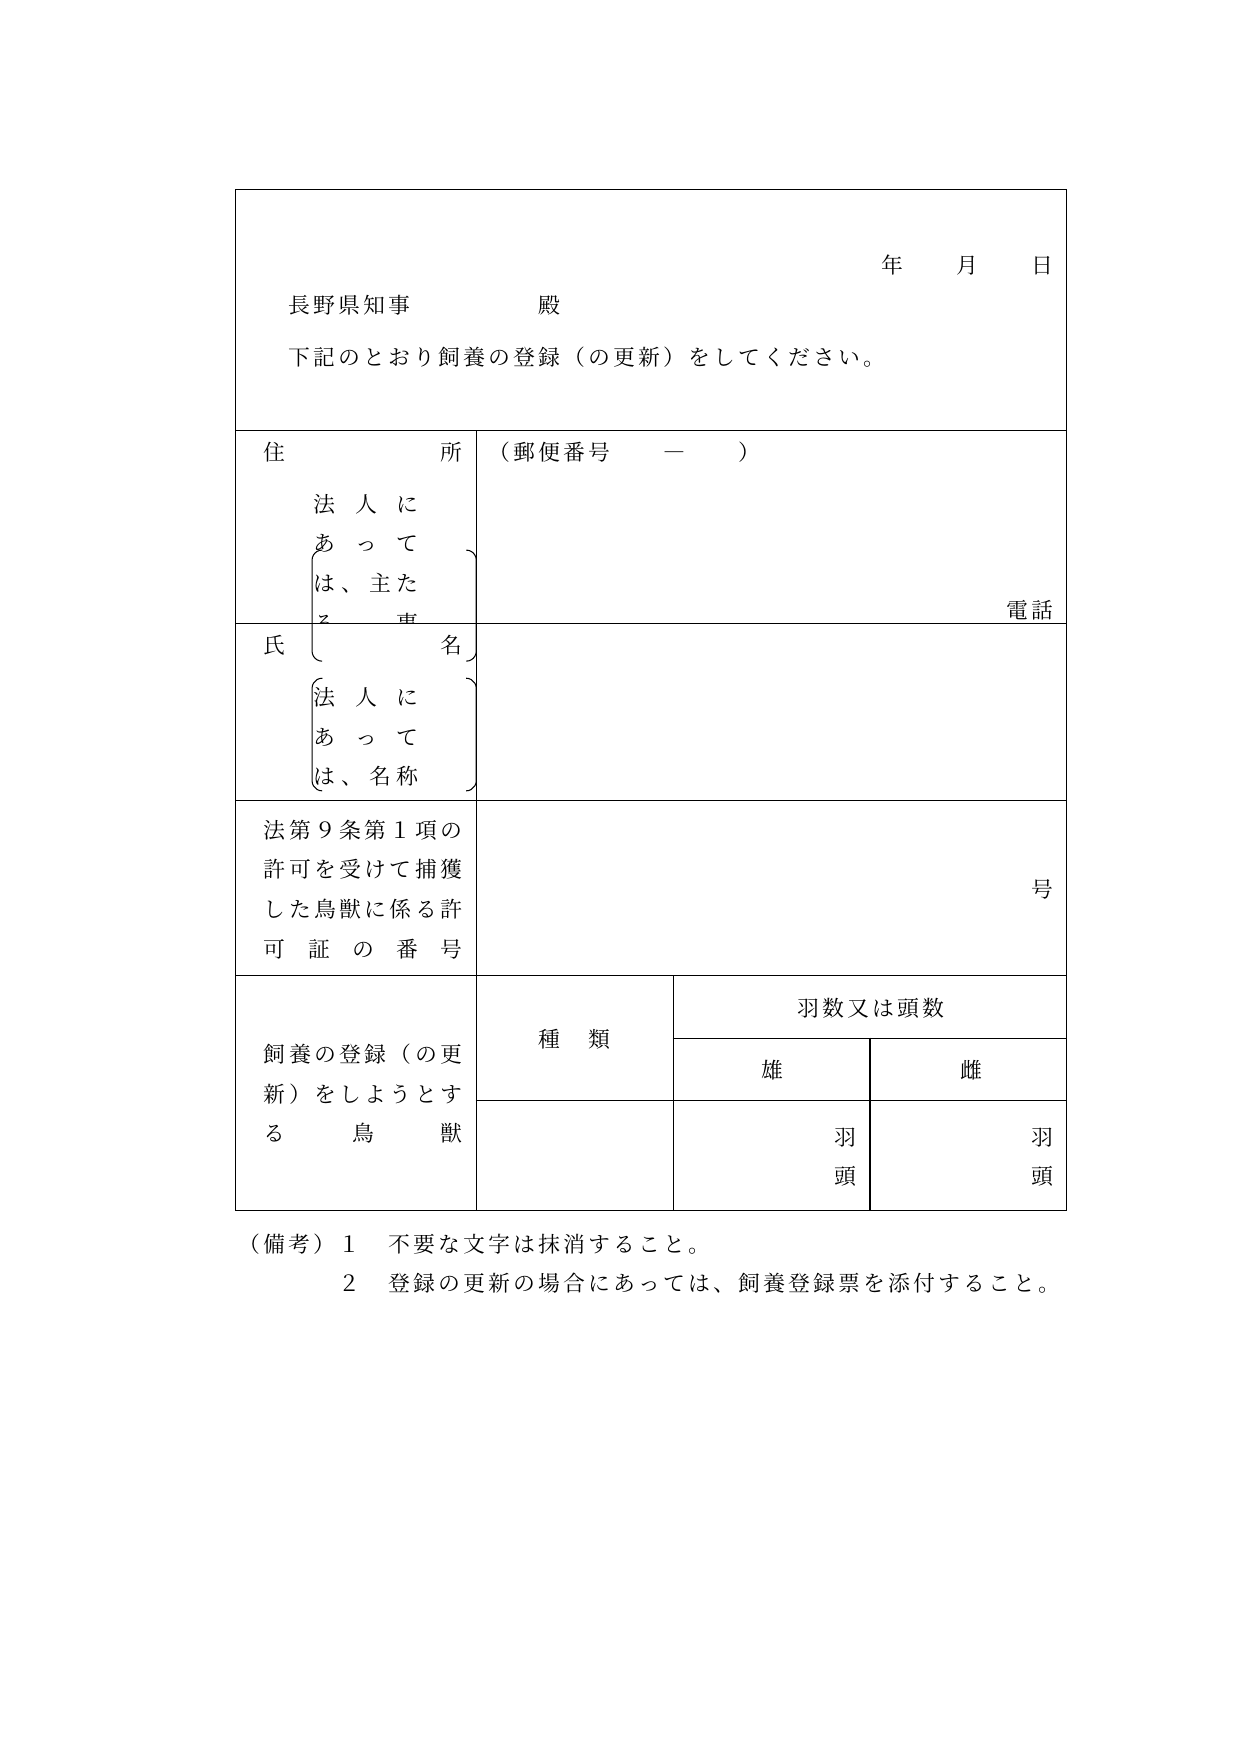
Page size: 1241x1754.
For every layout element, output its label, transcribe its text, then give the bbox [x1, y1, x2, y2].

table_cell 羽 頭 [674, 1101, 869, 1209]
table_cell 法第９条第１項の許可を受けて捕獲した鳥獣に係る許可証の番号 [236, 801, 476, 975]
table_cell 氏名 法人にあっては、名称及び代表者の氏名 [236, 624, 476, 800]
table_cell 羽数又は頭数 [674, 976, 1066, 1038]
table_header 飼養登録（更新）申請書 年 月 日 長野県知事 殿 下記のとおり飼養の登録（の更新）をしてください。 [236, 190, 1066, 430]
table_cell 雄 [674, 1039, 869, 1100]
table_cell [477, 1101, 673, 1209]
table_cell 羽 頭 [871, 1101, 1066, 1209]
table_cell 号 [477, 801, 1066, 975]
table_cell 印 [477, 624, 1066, 800]
table_cell 種 類 [477, 976, 673, 1100]
table_cell 雌 [871, 1039, 1066, 1100]
text ２ 登録の更新の場合にあっては、飼養登録票を添付すること。 [214, 1263, 1089, 1302]
text （備考）１ 不要な文字は抹消すること。 [214, 1223, 1089, 1263]
table_cell 飼養の登録（の更新）をしようとする鳥獣 [236, 976, 476, 1209]
table_cell 住所 法人にあって は、主たる事 務所の所在地 [236, 431, 476, 623]
table_cell （郵便番号 ― ） 電話 [477, 431, 1066, 623]
